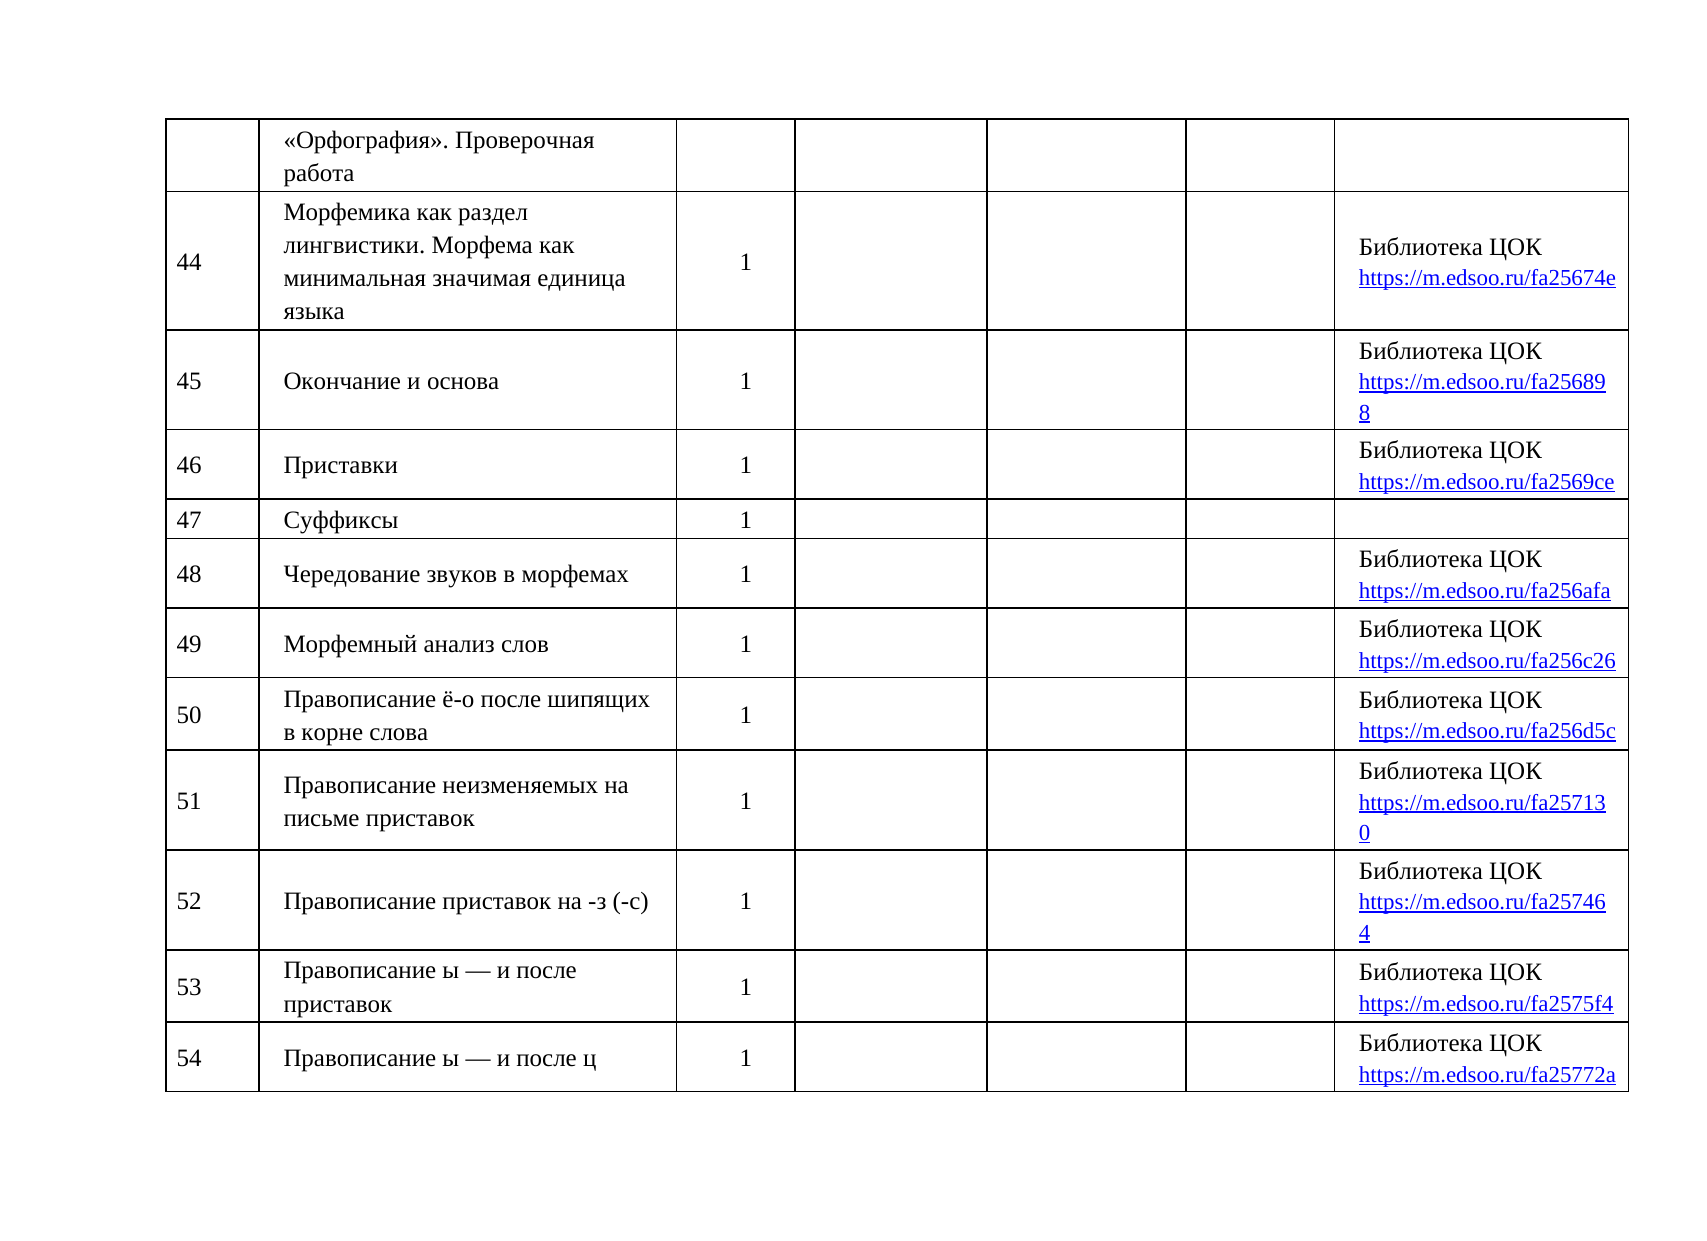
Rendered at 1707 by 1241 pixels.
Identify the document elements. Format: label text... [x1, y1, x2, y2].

table_cell [988, 430, 1185, 498]
table_cell [796, 851, 986, 949]
table_cell 49 [167, 609, 258, 677]
table_cell Правописание ё-о после шипящих в корне слова [260, 678, 676, 749]
table_cell 1 [677, 951, 794, 1021]
table_cell Чередование звуков в морфемах [260, 539, 676, 607]
table_cell [988, 539, 1185, 607]
table_cell Библиотека ЦОК https://m.edsoo.ru/fa2575f4 [1335, 951, 1628, 1021]
table_cell Правописание ы — и после ц [260, 1023, 676, 1091]
table_cell [796, 539, 986, 607]
table_cell 43 [167, 120, 258, 191]
table_cell Библиотека ЦОК https://m.edsoo.ru/fa256898 [1335, 331, 1628, 429]
table_cell Библиотека ЦОК https://m.edsoo.ru/fa25772a [1335, 1023, 1628, 1091]
table_cell [1187, 1023, 1334, 1091]
table_cell [1187, 851, 1334, 949]
table_cell Библиотека ЦОК https://m.edsoo.ru/fa256c26 [1335, 609, 1628, 677]
table_cell 1 [677, 751, 794, 849]
table_cell [1187, 951, 1334, 1021]
table_cell [796, 951, 986, 1021]
table_cell Библиотека ЦОК https://m.edsoo.ru/fa2569ce [1335, 430, 1628, 498]
table_cell 1 [677, 539, 794, 607]
table_cell 1 [677, 851, 794, 949]
table_cell 46 [167, 430, 258, 498]
table_cell Суффиксы [260, 500, 676, 538]
table_cell 1 [677, 192, 794, 329]
table_cell [796, 430, 986, 498]
table_cell Библиотека ЦОК https://m.edsoo.ru/fa256d5c [1335, 678, 1628, 749]
table_cell Библиотека ЦОК https://m.edsoo.ru/fa257130 [1335, 751, 1628, 849]
table_cell 54 [167, 1023, 258, 1091]
table_cell Морфемный анализ слов [260, 609, 676, 677]
table_cell 51 [167, 751, 258, 849]
table_cell 1 [677, 678, 794, 749]
table_cell 1 [677, 120, 794, 191]
table_cell [1335, 500, 1628, 538]
table_cell [988, 331, 1185, 429]
table_cell [796, 192, 986, 329]
table_cell Окончание и основа [260, 331, 676, 429]
table_cell Правописание приставок на -з (-с) [260, 851, 676, 949]
table_cell [988, 951, 1185, 1021]
table_cell [1187, 331, 1334, 429]
table_cell [988, 500, 1185, 538]
table_cell [796, 120, 986, 191]
table_cell [796, 678, 986, 749]
table_cell [1187, 609, 1334, 677]
table_cell [1335, 120, 1628, 191]
table_cell 52 [167, 851, 258, 949]
table_cell 47 [167, 500, 258, 538]
table_cell [1187, 539, 1334, 607]
table_cell [988, 851, 1185, 949]
table_cell [988, 192, 1185, 329]
table_cell Правописание ы — и после приставок [260, 951, 676, 1021]
table_cell Приставки [260, 430, 676, 498]
table_cell [1187, 430, 1334, 498]
table_cell [796, 331, 986, 429]
table_cell [1187, 678, 1334, 749]
table_cell 48 [167, 539, 258, 607]
table_cell [796, 751, 986, 849]
table_cell 1 [677, 609, 794, 677]
table_cell 1 [677, 430, 794, 498]
table_cell 44 [167, 192, 258, 329]
table_cell [796, 1023, 986, 1091]
table_cell 1 [677, 331, 794, 429]
table_cell 50 [167, 678, 258, 749]
table_cell [988, 1023, 1185, 1091]
table_cell Морфемика как раздел лингвистики. Морфема как минимальная значимая единица языка [260, 192, 676, 329]
table_cell [988, 678, 1185, 749]
table_cell 1 [677, 500, 794, 538]
table_cell [1187, 751, 1334, 849]
table_cell 1 [677, 1023, 794, 1091]
table_cell [988, 120, 1185, 191]
table_cell [1187, 192, 1334, 329]
table_cell [988, 751, 1185, 849]
table_cell [1187, 120, 1334, 191]
table_cell [988, 609, 1185, 677]
table_cell 45 [167, 331, 258, 429]
table_cell Библиотека ЦОК https://m.edsoo.ru/fa25674e [1335, 192, 1628, 329]
table_cell Библиотека ЦОК https://m.edsoo.ru/fa257464 [1335, 851, 1628, 949]
table_cell [1187, 500, 1334, 538]
table_cell [796, 609, 986, 677]
table_cell [796, 500, 986, 538]
table_cell Библиотека ЦОК https://m.edsoo.ru/fa256afa [1335, 539, 1628, 607]
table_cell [260, 120, 676, 191]
table_cell Правописание неизменяемых на письме приставок [260, 751, 676, 849]
table_cell 53 [167, 951, 258, 1021]
